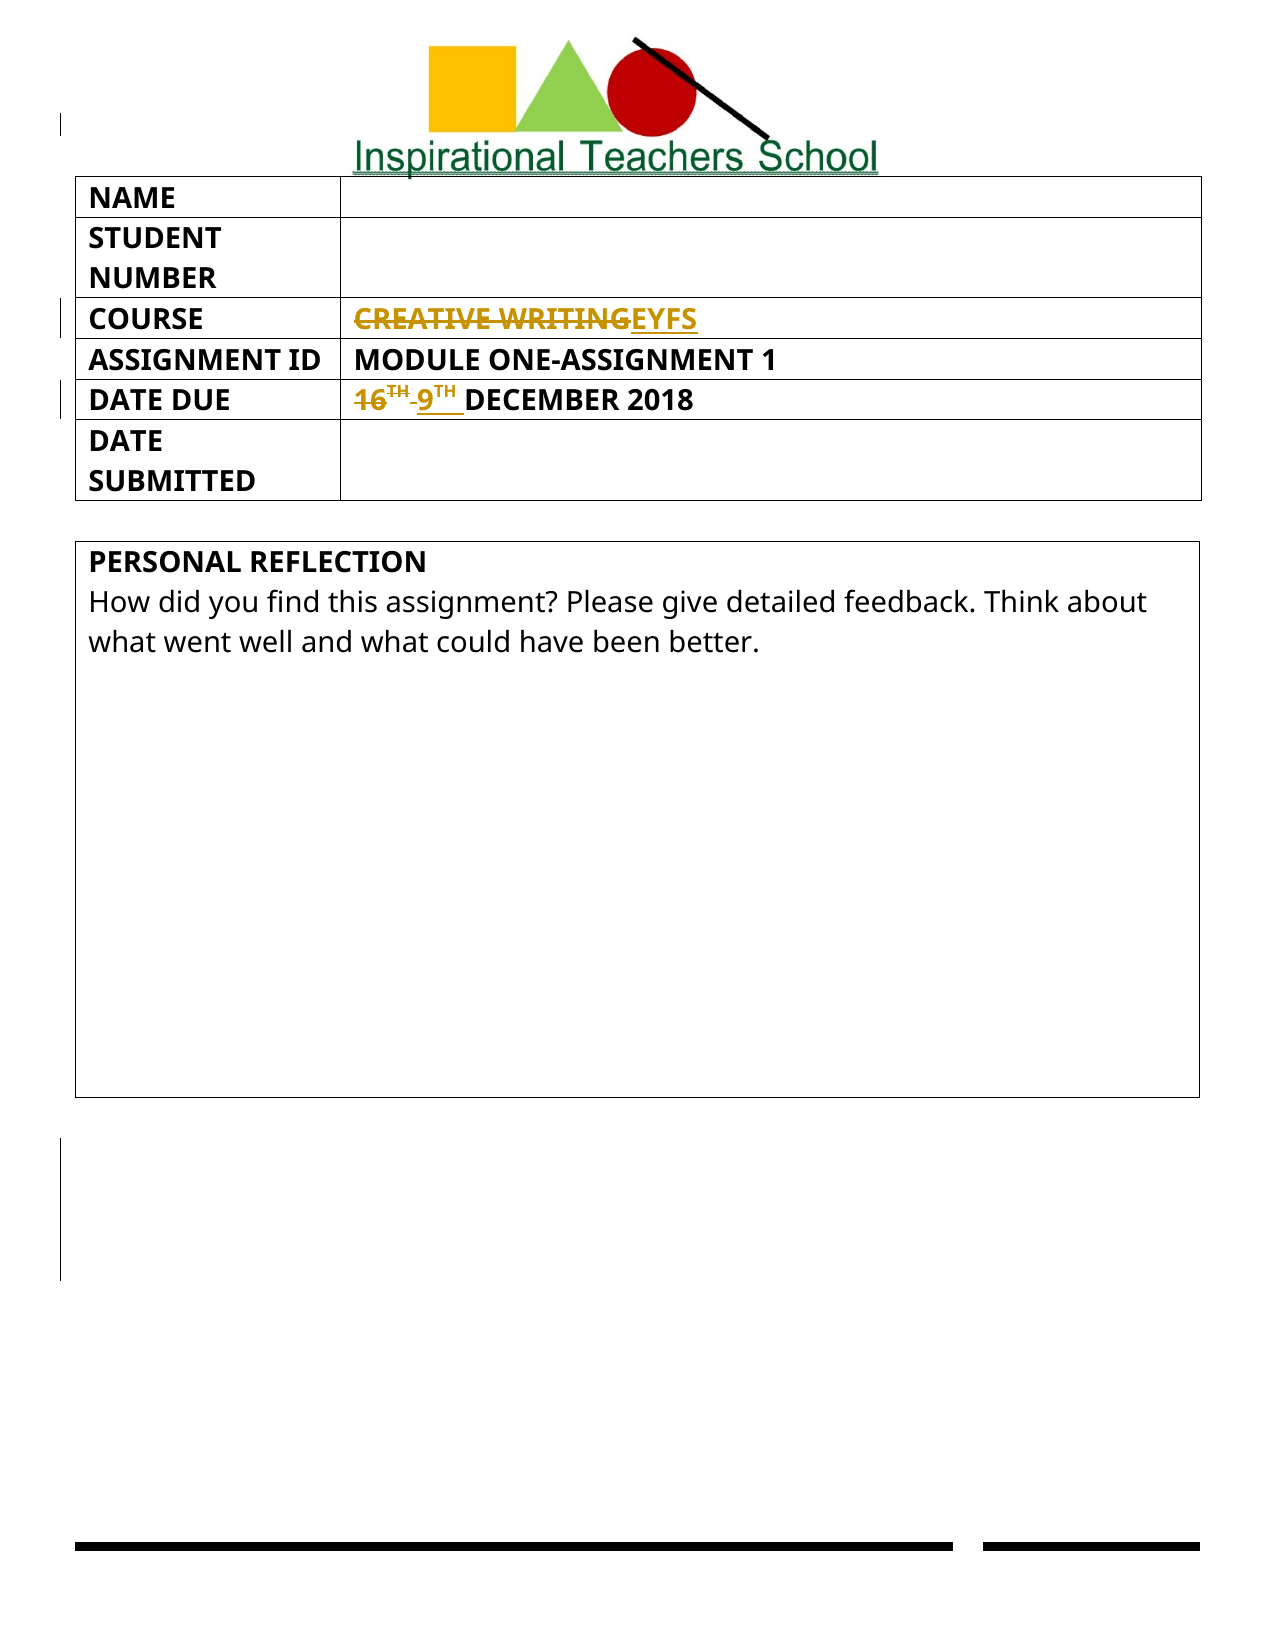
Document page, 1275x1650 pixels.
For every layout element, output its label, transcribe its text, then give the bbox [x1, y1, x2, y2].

table_header PERSONAL REFLECTION How did you find this assignment? Please give detailed feedback. Think about what went well and what could have been better. [76, 542, 1199, 1097]
table_cell [341, 218, 1201, 297]
table_cell ASSIGNMENT ID [76, 339, 340, 379]
table_cell COURSE [76, 298, 340, 338]
table_cell STUDENT NUMBER [76, 218, 340, 297]
table_cell DATE SUBMITTED [76, 420, 340, 500]
table_cell DECEMBER 2018 [341, 380, 1201, 419]
table_cell [341, 420, 1201, 500]
table_cell MODULE ONE-ASSIGNMENT 1 [341, 339, 1201, 379]
picture [329, 4, 910, 176]
table_cell [341, 298, 1201, 338]
table_header [341, 177, 1201, 217]
table_cell DATE DUE [76, 380, 340, 419]
table_header NAME [76, 177, 340, 217]
